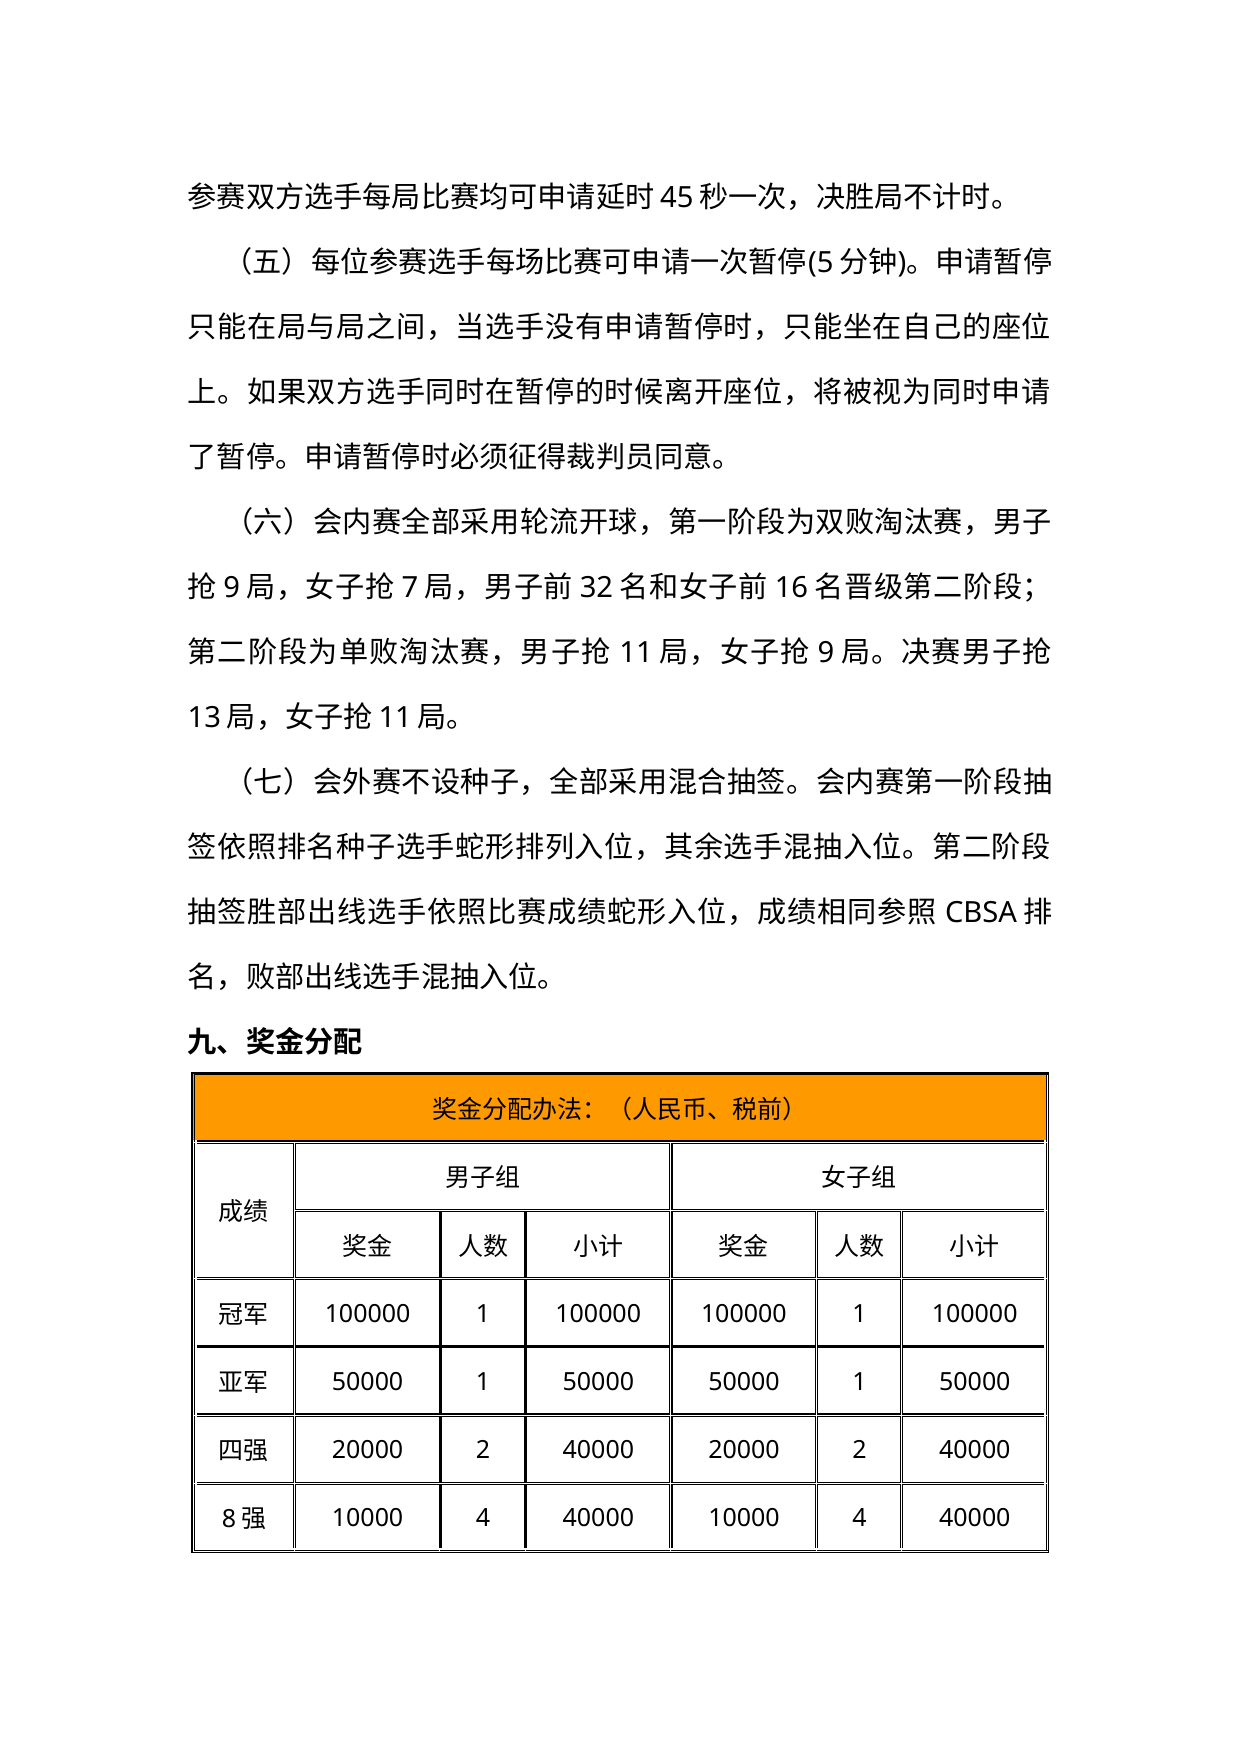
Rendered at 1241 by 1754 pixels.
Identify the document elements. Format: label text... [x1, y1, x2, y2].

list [187, 162, 1053, 1007]
table_cell 1 [442, 1348, 524, 1413]
table_cell 20000 [296, 1417, 439, 1481]
table_cell 100000 [296, 1280, 439, 1345]
table_cell 奖金 [673, 1212, 815, 1277]
table_cell 50000 [296, 1348, 439, 1413]
table_cell 女子组 [673, 1140, 1046, 1208]
table_cell 1 [442, 1280, 524, 1345]
table_cell 100000 [527, 1280, 669, 1345]
table_cell 50000 [673, 1348, 815, 1413]
table_cell 50000 [527, 1348, 669, 1413]
table_cell 四强 [195, 1413, 293, 1481]
table_cell 10000 [295, 1485, 440, 1549]
table_cell 40000 [902, 1481, 1046, 1549]
table_cell 小计 [903, 1209, 1046, 1277]
table_cell 成绩 [195, 1140, 293, 1277]
table_cell 20000 [673, 1417, 815, 1481]
table_cell 男子组 [296, 1144, 669, 1208]
table_cell 人数 [442, 1212, 524, 1277]
table_header 奖金分配办法：（人民币、税前） [195, 1075, 1046, 1140]
table_cell 人数 [818, 1212, 900, 1277]
table_cell 2 [818, 1417, 900, 1481]
table_cell 100000 [673, 1280, 815, 1345]
table_cell 40000 [525, 1481, 671, 1549]
table_cell 10000 [671, 1485, 817, 1549]
table_cell 奖金 [296, 1212, 439, 1277]
table_cell 小计 [527, 1212, 669, 1277]
table_cell 冠军 [193, 1277, 294, 1345]
table_cell 2 [442, 1417, 524, 1481]
table_cell 40000 [527, 1417, 669, 1481]
table_cell 50000 [903, 1345, 1046, 1413]
table_cell 1 [818, 1348, 900, 1413]
table_cell 8强 [195, 1481, 294, 1549]
table_cell 亚军 [195, 1345, 293, 1413]
table_cell 100000 [902, 1277, 1047, 1345]
text 九、奖金分配 [187, 1007, 1053, 1072]
table_cell 40000 [903, 1413, 1046, 1481]
table_cell 4 [440, 1485, 525, 1549]
table_cell 4 [817, 1485, 902, 1549]
table_cell 1 [818, 1280, 900, 1345]
